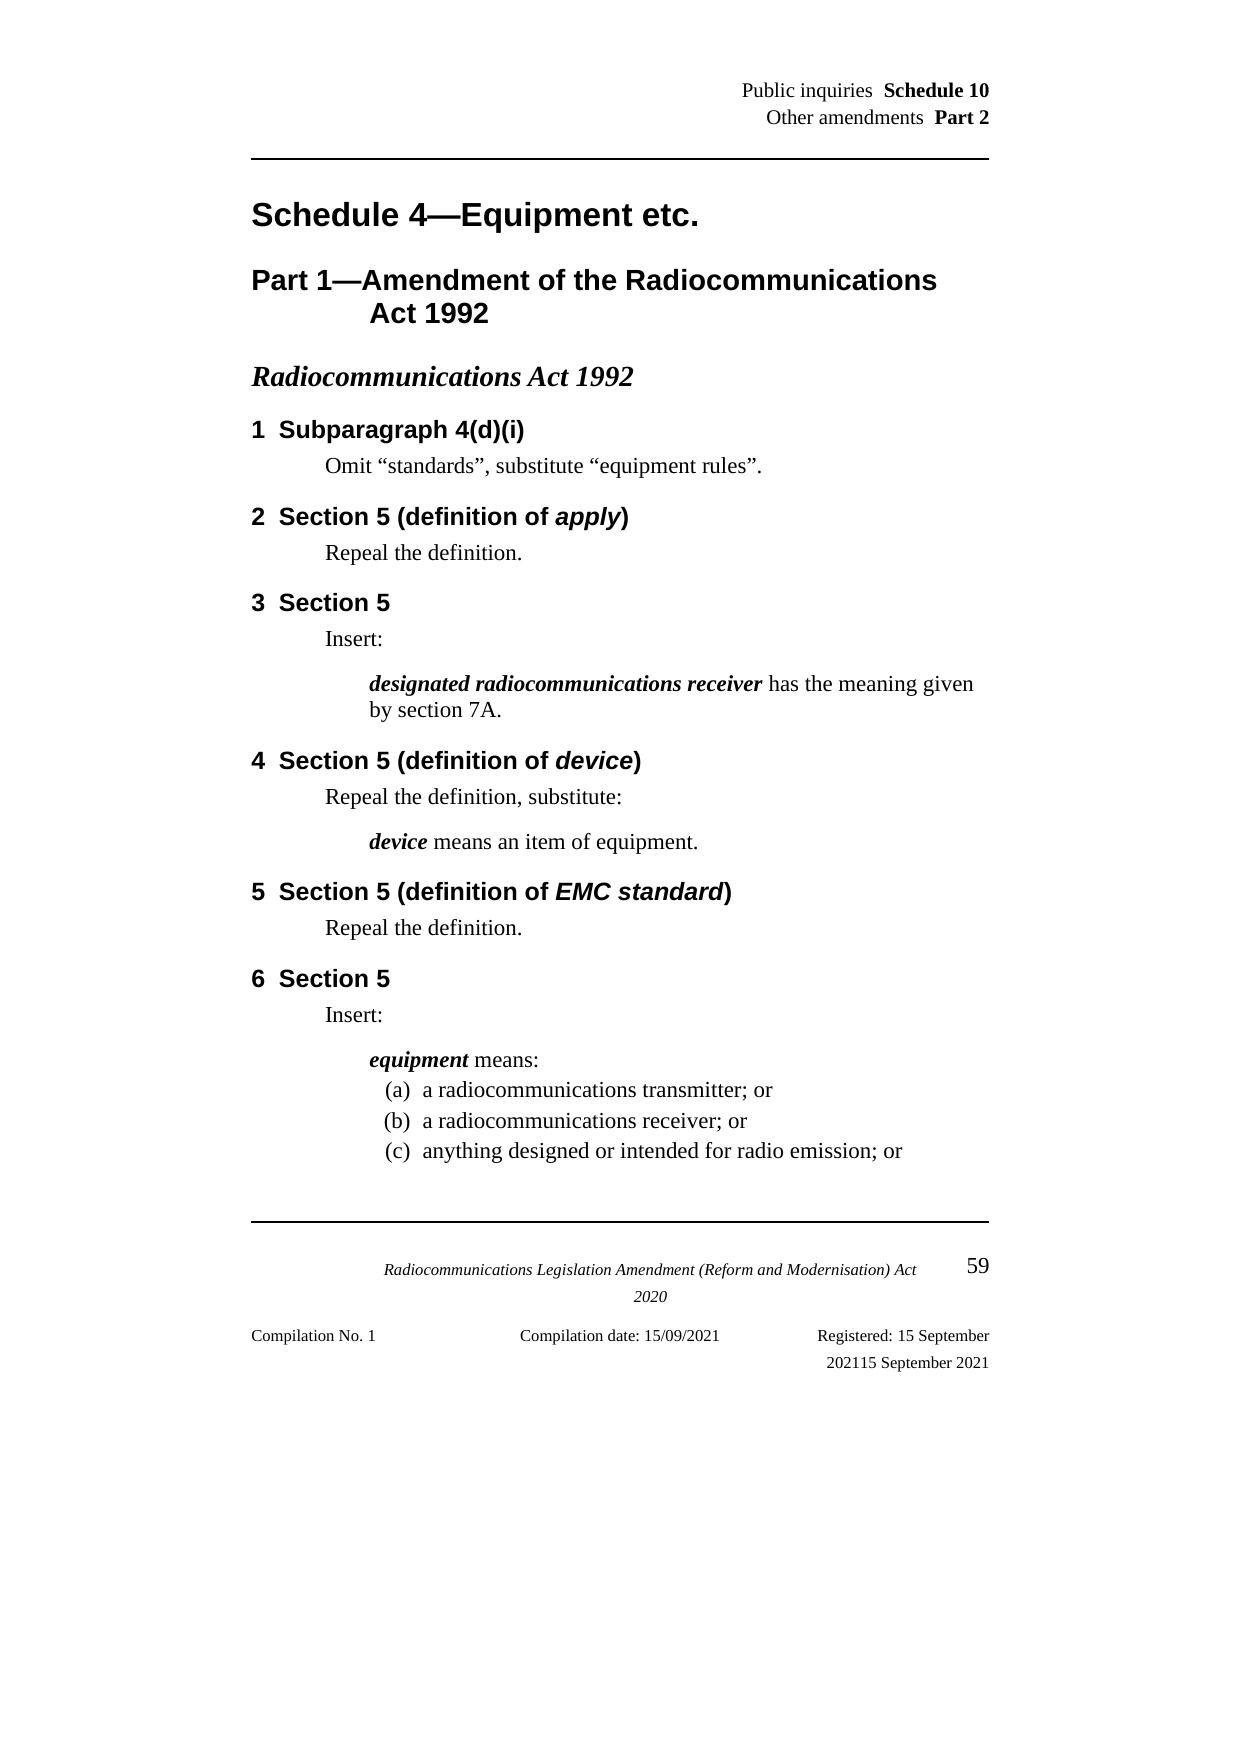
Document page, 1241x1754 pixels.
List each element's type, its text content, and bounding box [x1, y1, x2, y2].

text (b) a radiocommunications receiver; or [251, 1107, 989, 1133]
text Schedule 4—Equipment etc. [251, 195, 989, 233]
text device means an item of equipment. [369, 828, 989, 854]
text Insert: [325, 1001, 989, 1027]
text Omit “standards”, substitute “equipment rules”. [325, 452, 989, 479]
text Insert: [325, 625, 989, 651]
text Radiocommunications Act 1992 [251, 359, 989, 392]
text Repeal the definition, substitute: [325, 783, 989, 809]
text 6 Section 5 [251, 963, 989, 992]
text 4 Section 5 (definition of device) [251, 746, 989, 774]
text Part 1—Amendment of the Radiocommunications Act 1992 [251, 262, 989, 329]
text 1 Subparagraph 4(d)(i) [251, 415, 989, 444]
text designated radiocommunications receiver has the meaning given by section 7A. [369, 670, 989, 723]
text Repeal the definition. [325, 914, 989, 941]
text (c) anything designed or intended for radio emission; or [251, 1137, 989, 1164]
text equipment means: [369, 1046, 989, 1072]
text 5 Section 5 (definition of EMC standard) [251, 877, 989, 906]
text Repeal the definition. [325, 539, 989, 565]
text 2 Section 5 (definition of apply) [251, 502, 989, 530]
text 3 Section 5 [251, 588, 989, 617]
text (a) a radiocommunications transmitter; or [251, 1076, 989, 1103]
